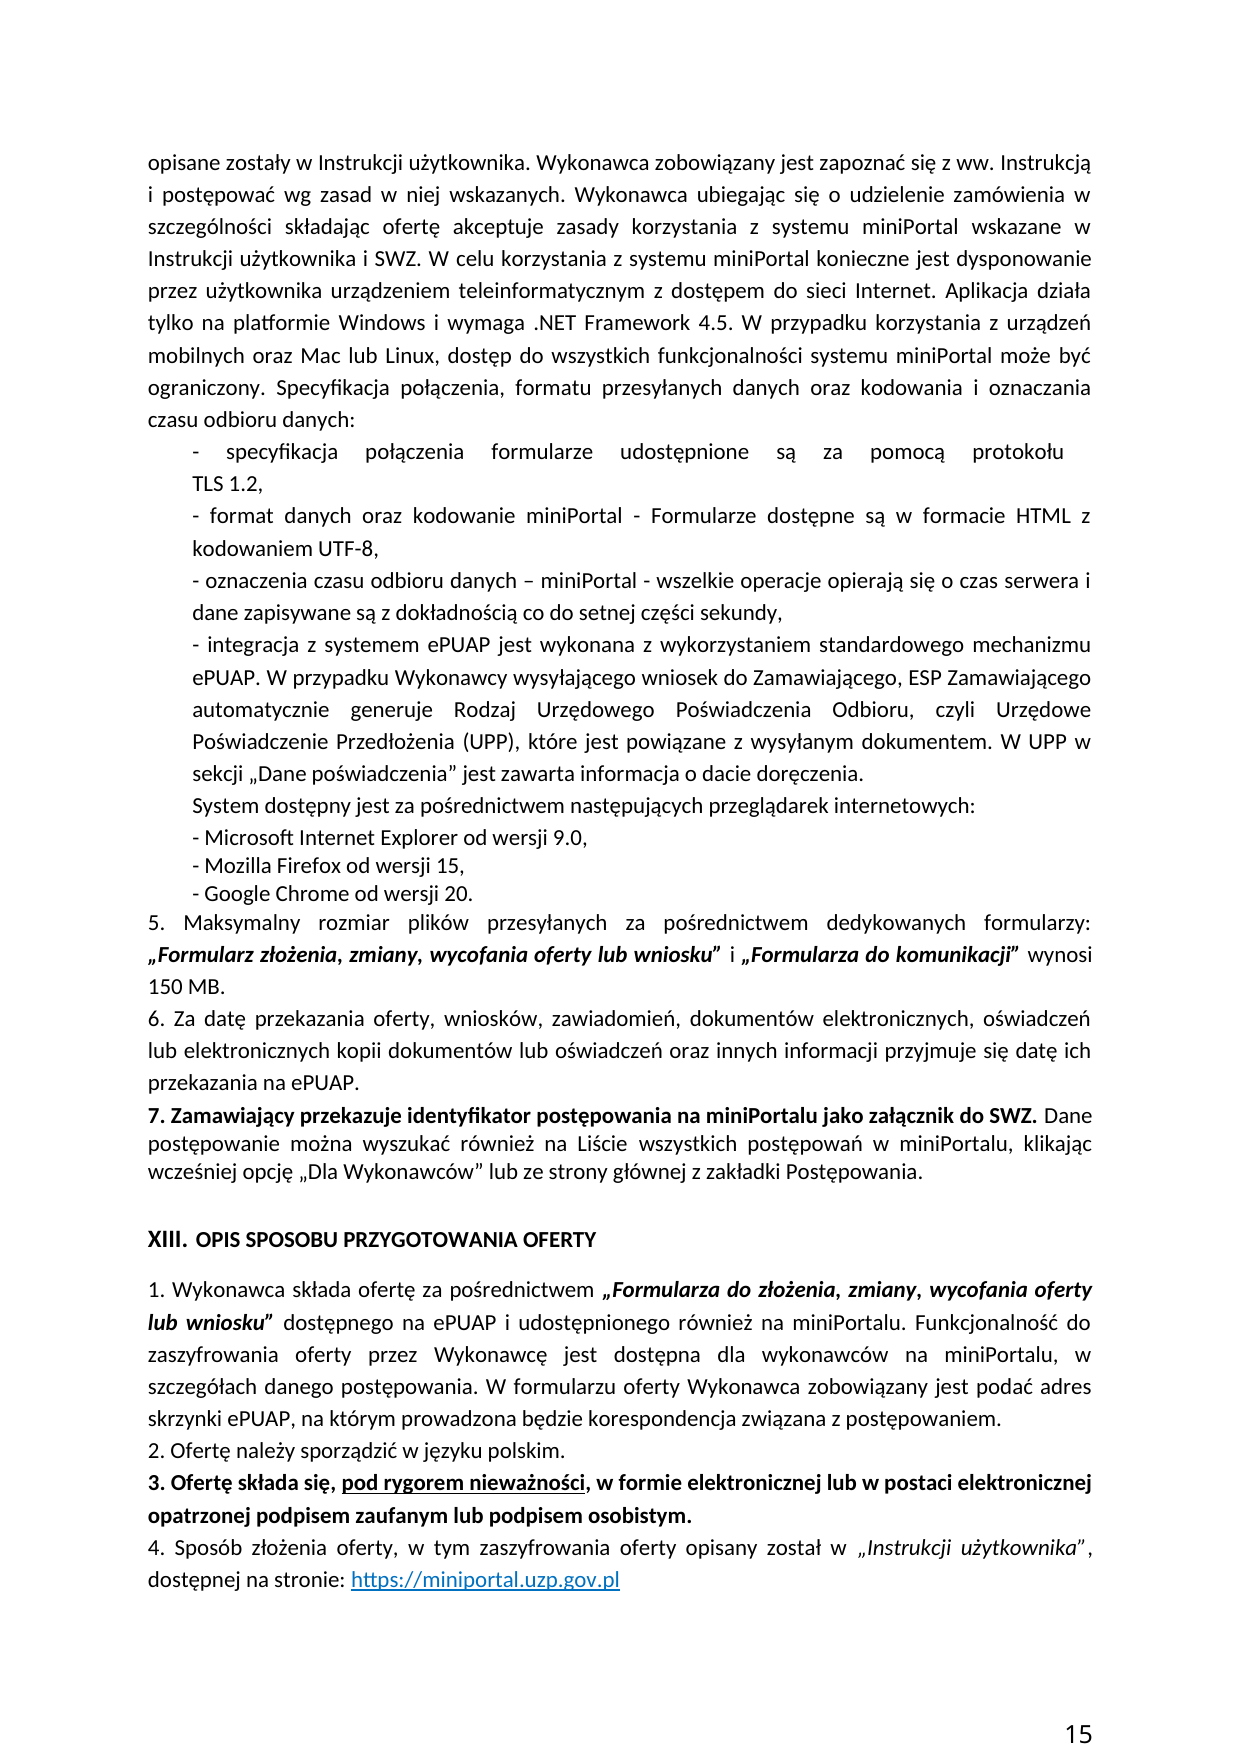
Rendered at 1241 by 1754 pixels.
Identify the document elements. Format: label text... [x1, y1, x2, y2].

list 3. Ofertę składa się, pod rygorem nieważności, w formie elektronicznej lub w postaci elektronicznej opatrzonej podpisem zaufanym lub podpisem osobistym. [148, 1468, 1093, 1529]
text 6. Za datę przekazania oferty, wniosków, zawiadomień, dokumentów elektronicznych, oświadczeń lub elektronicznych kopii dokumentów lub oświadczeń oraz innych informacji przyjmuje się datę ich przekazania na ePUAP. [148, 1004, 1093, 1097]
text 7. Zamawiający przekazuje identyfikator postępowania na miniPortalu jako załącznik do SWZ. Dane postępowanie można wyszukać również na Liście wszystkich postępowań w miniPortalu, klikając wcześniej opcję „Dla Wykonawców” lub ze strony głównej z zakładki Postępowania. [148, 1101, 1093, 1185]
list 1. Wykonawca składa ofertę za pośrednictwem „Formularza do złożenia, zmiany, wycofania oferty lub wniosku” dostępnego na ePUAP i udostępnionego również na miniPortalu. Funkcjonalność do zaszyfrowania oferty przez Wykonawcę jest dostępna dla wykonawców na miniPortalu, w szczegółach danego postępowania. W formularzu oferty Wykonawca zobowiązany jest podać adres skrzynki ePUAP, na którym prowadzona będzie korespondencja związana z postępowaniem. [148, 1275, 1093, 1432]
text 5. Maksymalny rozmiar plików przesyłanych za pośrednictwem dedykowanych formularzy: „Formularz złożenia, zmiany, wycofania oferty lub wniosku” i „Formularza do komunikacji” wynosi 150 MB. [148, 908, 1093, 1000]
text - Google Chrome od wersji 20. [192, 879, 1093, 908]
text - Mozilla Firefox od wersji 15, [192, 852, 1093, 879]
text - integracja z systemem ePUAP jest wykonana z wykorzystaniem standardowego mechanizmu ePUAP. W przypadku Wykonawcy wysyłającego wniosek do Zamawiającego, ESP Zamawiającego automatycznie generuje Rodzaj Urzędowego Poświadczenia Odbioru, czyli Urzędowe Poświadczenie Przedłożenia (UPP), które jest powiązane z wysyłanym dokumentem. W UPP w sekcji „Dane poświadczenia” jest zawarta informacja o dacie doręczenia. [192, 630, 1093, 787]
list OPIS SPOSOBU PRZYGOTOWANIA OFERTY [148, 1228, 1093, 1253]
list 4. Sposób złożenia oferty, w tym zaszyfrowania oferty opisany został w „Instrukcji użytkownika”, dostępnej na stronie: https://miniportal.uzp.gov.pl [148, 1533, 1093, 1593]
list 2. Ofertę należy sporządzić w języku polskim. [148, 1436, 1093, 1464]
text - format danych oraz kodowanie miniPortal - Formularze dostępne są w formacie HTML z kodowaniem UTF-8, [192, 502, 1093, 562]
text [148, 148, 1093, 433]
text - oznaczenia czasu odbioru danych – miniPortal - wszelkie operacje opierają się o czas serwera i dane zapisywane są z dokładnością co do setnej części sekundy, [192, 566, 1093, 626]
text - specyfikacja połączenia formularze udostępnione są za pomocą protokołu TLS 1.2, [192, 437, 1093, 497]
text System dostępny jest za pośrednictwem następujących przeglądarek internetowych: [192, 791, 1093, 819]
text - Microsoft Internet Explorer od wersji 9.0, [192, 823, 1093, 852]
